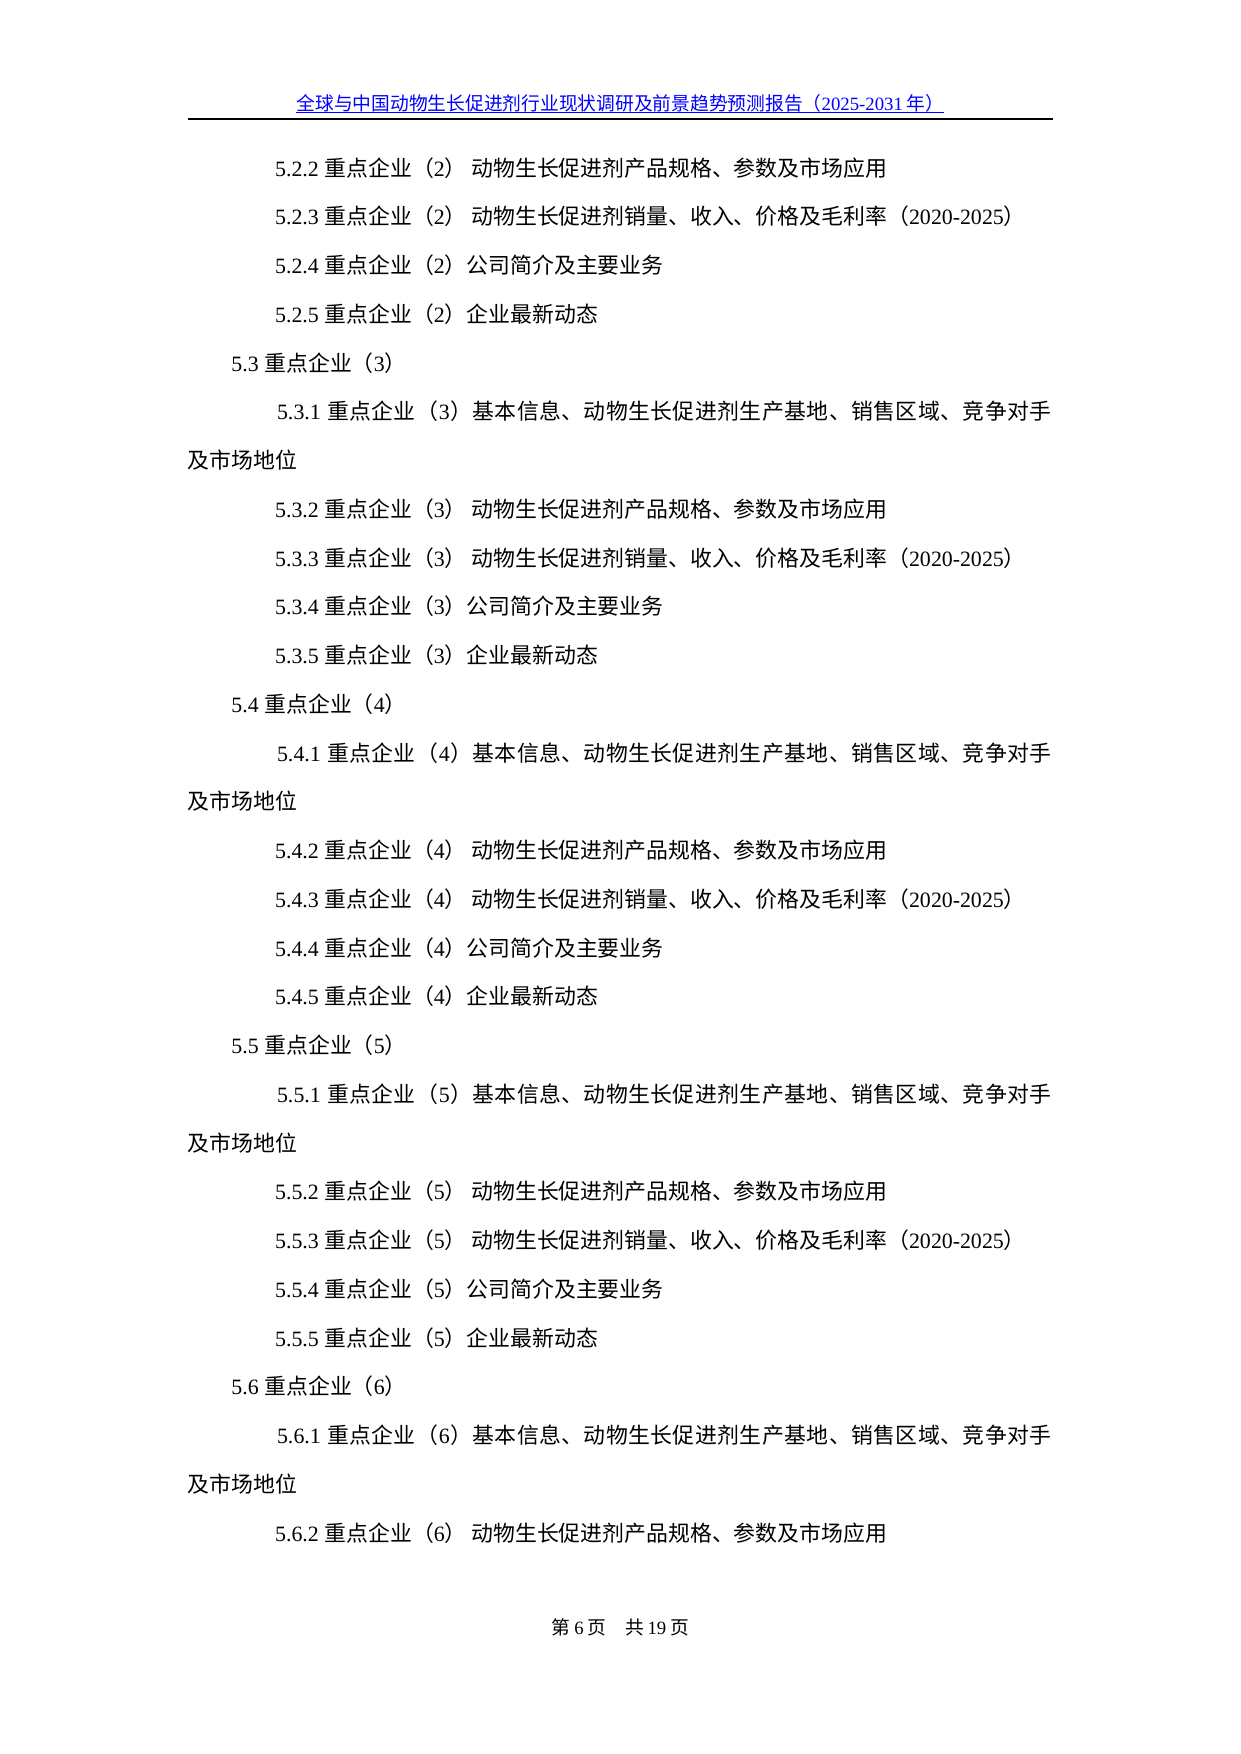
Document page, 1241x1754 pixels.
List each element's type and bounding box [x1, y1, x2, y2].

text [187, 150, 1053, 1548]
